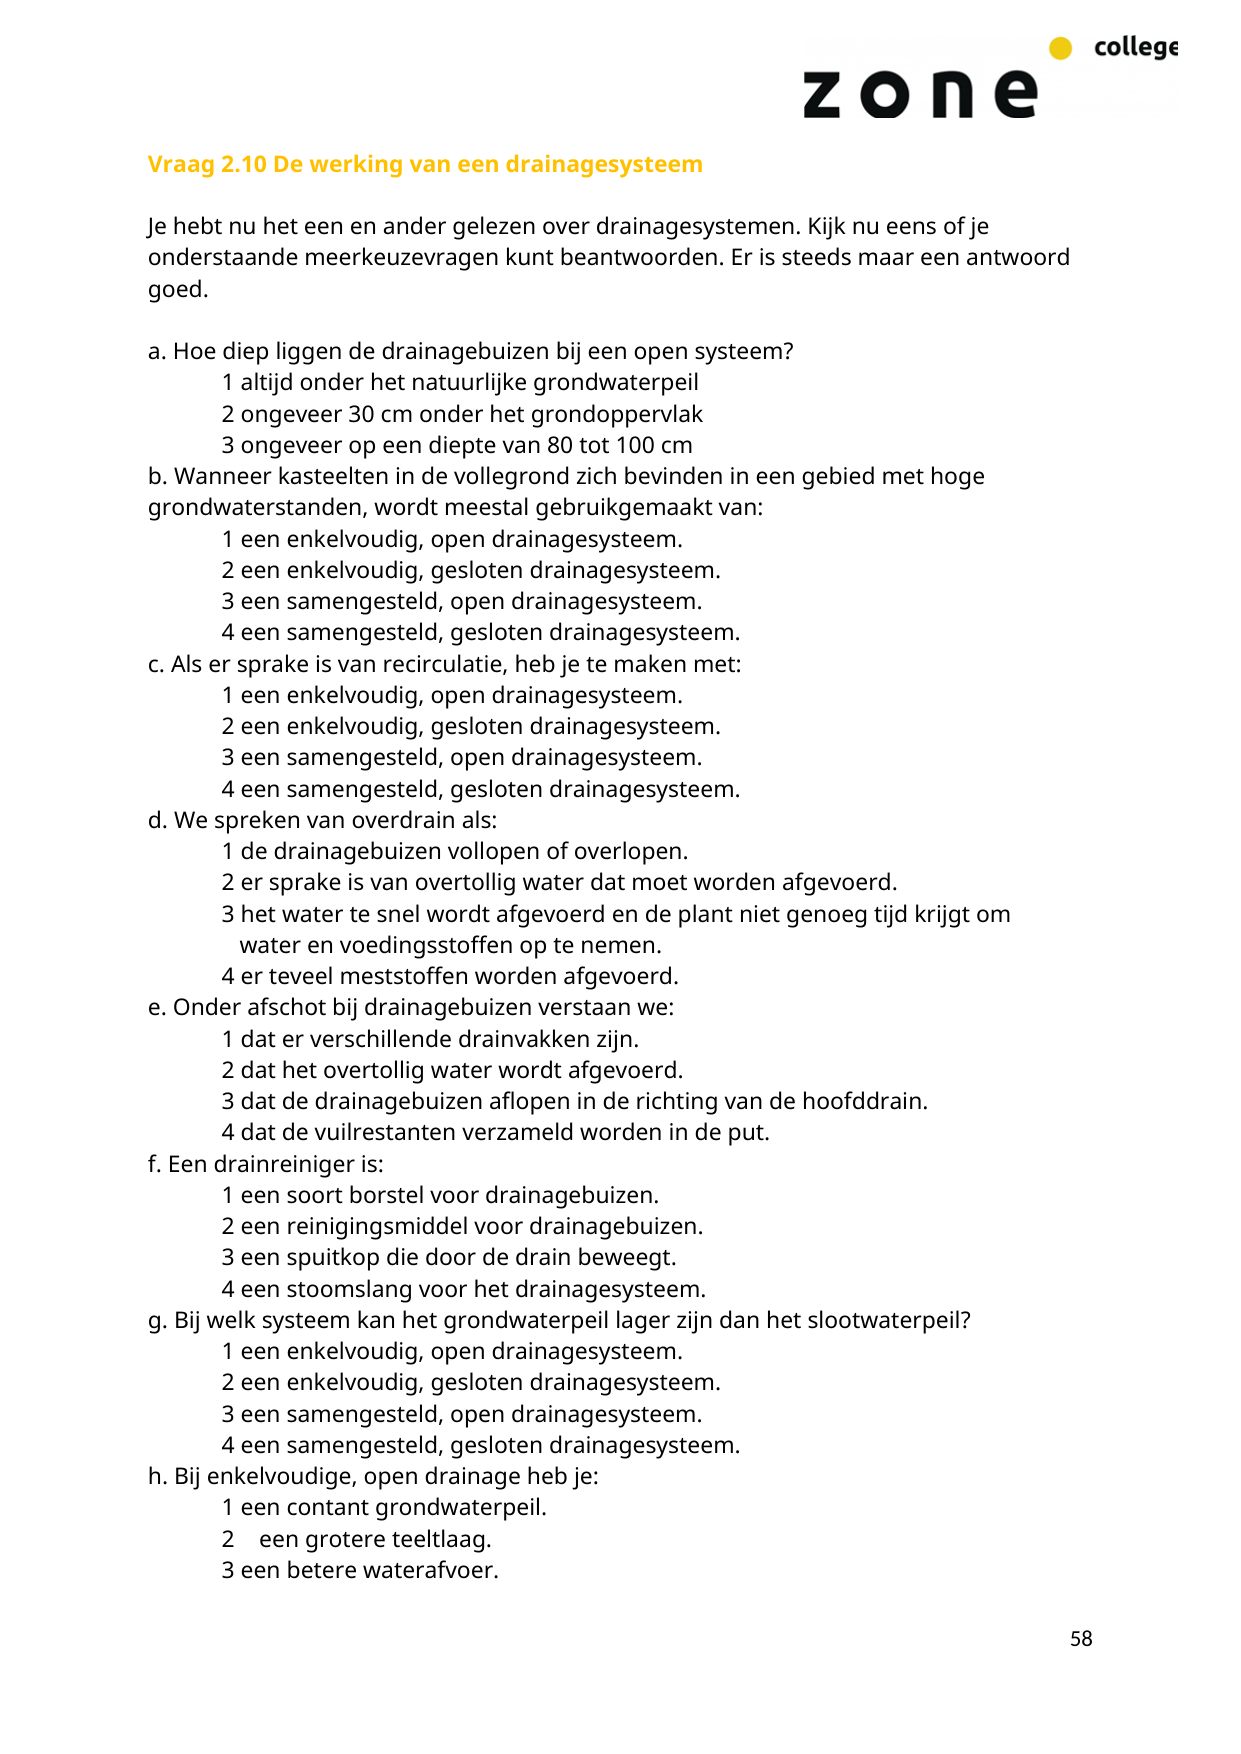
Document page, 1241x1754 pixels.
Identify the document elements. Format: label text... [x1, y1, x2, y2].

text 2 een enkelvoudig, gesloten drainagesysteem. [148, 1366, 1093, 1398]
text 2 een enkelvoudig, gesloten drainagesysteem. [148, 710, 1093, 741]
text 3 dat de drainagebuizen aflopen in de richting van de hoofddrain. [148, 1085, 1093, 1116]
text 2 een reinigingsmiddel voor drainagebuizen. [148, 1210, 1093, 1241]
text 2 een enkelvoudig, gesloten drainagesysteem. [148, 554, 1093, 585]
text 3 het water te snel wordt afgevoerd en de plant niet genoeg tijd krijgt om [148, 898, 1093, 929]
text 1 een enkelvoudig, open drainagesysteem. [148, 523, 1093, 554]
text 4 een samengesteld, gesloten drainagesysteem. [148, 1429, 1093, 1460]
text f. Een drainreiniger is: [148, 1148, 1093, 1179]
text 3 een samengesteld, open drainagesysteem. [148, 585, 1093, 616]
text onderstaande meerkeuzevragen kunt beantwoorden. Er is steeds maar een antwoord goed. [148, 241, 1093, 304]
text b. Wanneer kasteelten in de vollegrond zich bevinden in een gebied met hoge [148, 460, 1093, 491]
list een grotere teeltlaag. [221, 1523, 1093, 1554]
text Vraag 2.10 De werking van een drainagesysteem [148, 148, 1093, 179]
text 3 ongeveer op een diepte van 80 tot 100 cm [148, 429, 1093, 460]
text 4 een samengesteld, gesloten drainagesysteem. [148, 773, 1093, 804]
text Je hebt nu het een en ander gelezen over drainagesystemen. Kijk nu eens of je [148, 210, 1093, 241]
text 1 een contant grondwaterpeil. [148, 1491, 1093, 1523]
text 1 altijd onder het natuurlijke grondwaterpeil [148, 366, 1093, 398]
text d. We spreken van overdrain als: [148, 804, 1093, 835]
text 3 een samengesteld, open drainagesysteem. [148, 1398, 1093, 1429]
text c. Als er sprake is van recirculatie, heb je te maken met: [148, 648, 1093, 679]
text 4 een samengesteld, gesloten drainagesysteem. [148, 616, 1093, 648]
text 2 dat het overtollig water wordt afgevoerd. [148, 1054, 1093, 1085]
text 1 een enkelvoudig, open drainagesysteem. [148, 1335, 1093, 1366]
text h. Bij enkelvoudige, open drainage heb je: [148, 1460, 1093, 1491]
text 1 de drainagebuizen vollopen of overlopen. [148, 835, 1093, 866]
text 3 een betere waterafvoer. [148, 1554, 1093, 1585]
text 3 een spuitkop die door de drain beweegt. [148, 1241, 1093, 1273]
text 2 er sprake is van overtollig water dat moet worden afgevoerd. [148, 866, 1093, 898]
text water en voedingsstoffen op te nemen. [148, 929, 1093, 960]
text 1 dat er verschillende drainvakken zijn. [148, 1023, 1093, 1054]
text a. Hoe diep liggen de drainagebuizen bij een open systeem? [148, 335, 1093, 366]
text g. Bij welk systeem kan het grondwaterpeil lager zijn dan het slootwaterpeil? [148, 1304, 1093, 1335]
text 1 een enkelvoudig, open drainagesysteem. [148, 679, 1093, 710]
text 3 een samengesteld, open drainagesysteem. [148, 741, 1093, 773]
text 4 dat de vuilrestanten verzameld worden in de put. [148, 1116, 1093, 1148]
text 1 een soort borstel voor drainagebuizen. [148, 1179, 1093, 1210]
text grondwaterstanden, wordt meestal gebruikgemaakt van: [148, 491, 1093, 523]
text 4 er teveel meststoffen worden afgevoerd. [148, 960, 1093, 991]
text 4 een stoomslang voor het drainagesysteem. [148, 1273, 1093, 1304]
text e. Onder afschot bij drainagebuizen verstaan we: [148, 991, 1093, 1023]
text 2 ongeveer 30 cm onder het grondoppervlak [148, 398, 1093, 429]
picture [802, 35, 1178, 117]
